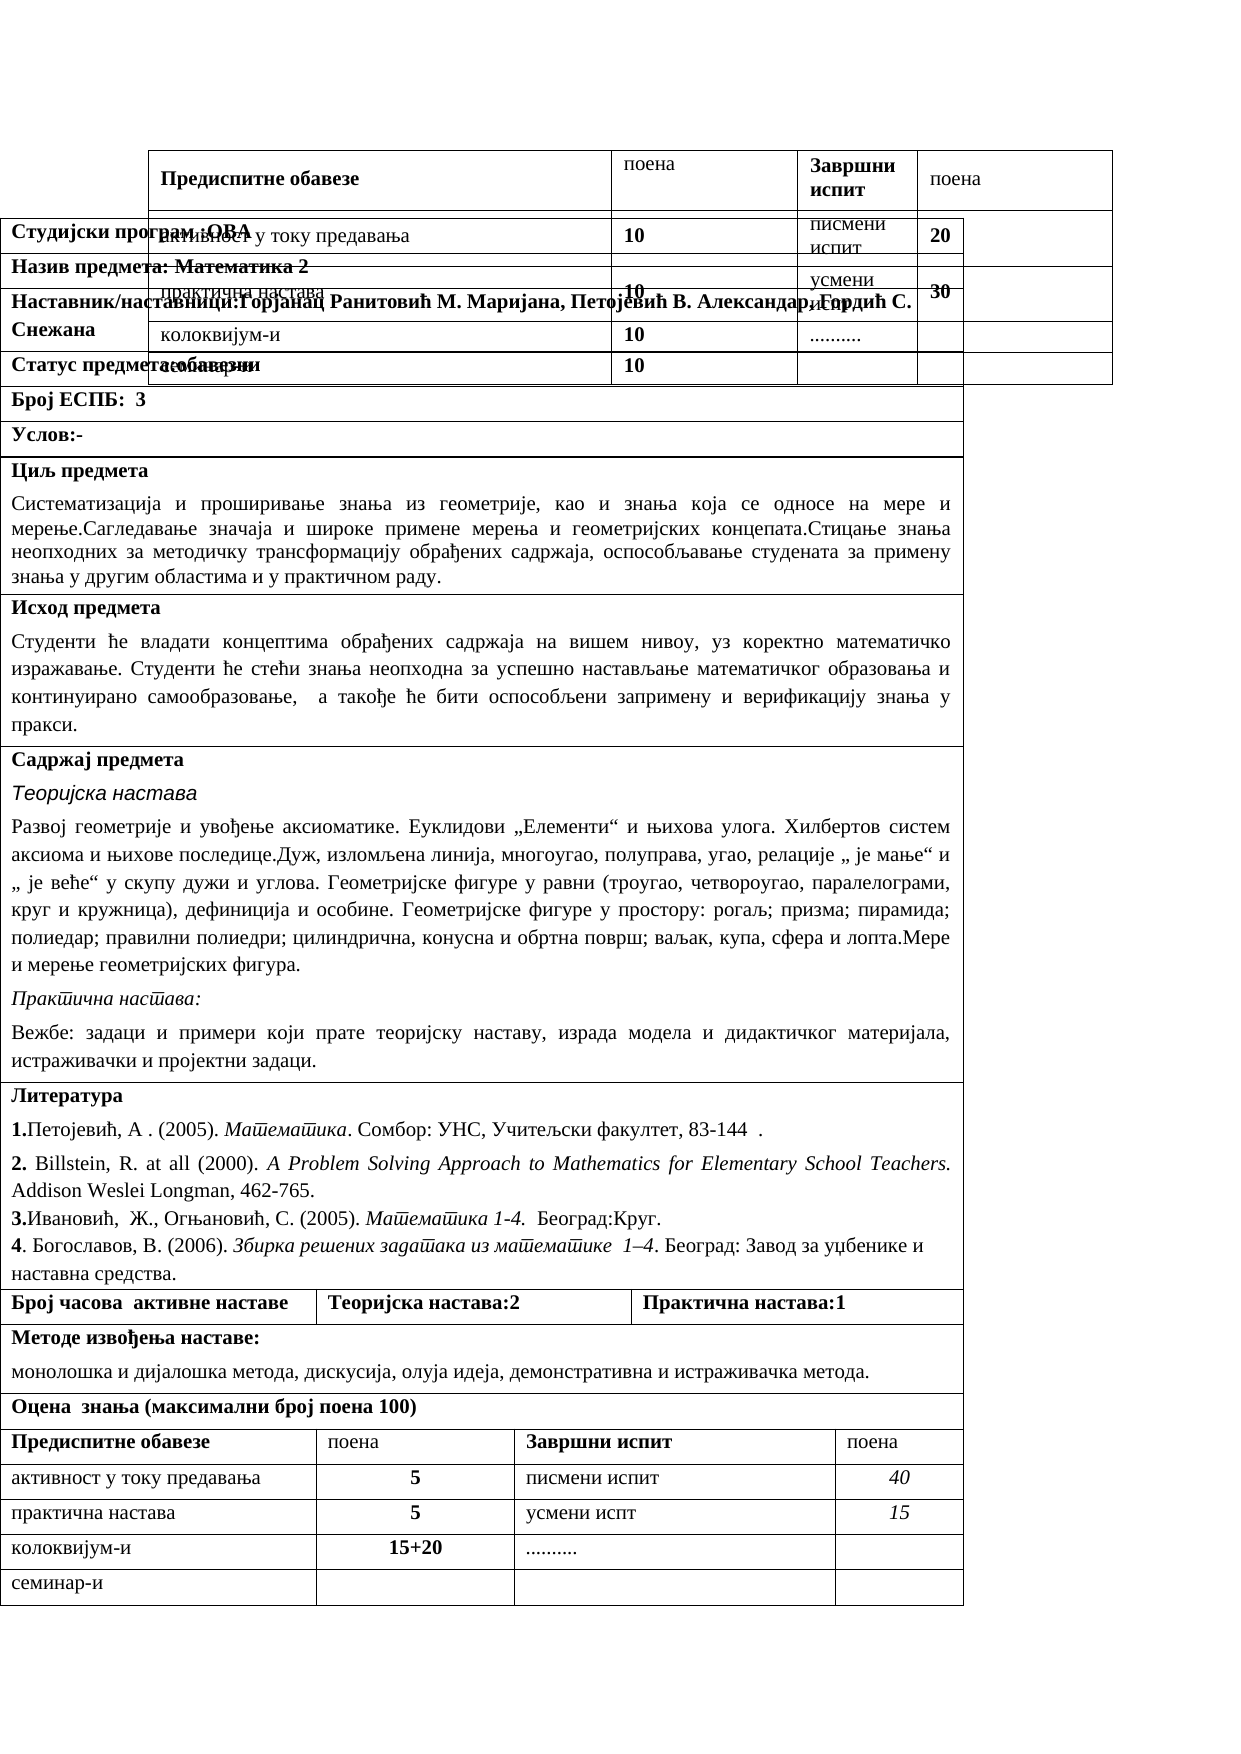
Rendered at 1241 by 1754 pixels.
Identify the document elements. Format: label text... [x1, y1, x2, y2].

table_cell Предиспитне обавезе [149, 151, 611, 210]
table_cell Практична настава:1 [632, 1290, 963, 1324]
table_cell [964, 322, 1112, 352]
table_cell 40 [836, 1465, 963, 1499]
table_cell 15+20 [317, 1535, 514, 1569]
table_cell поена [836, 1430, 963, 1464]
table_cell Статус предмета:обавезни [1, 352, 963, 386]
table_cell Број часова активне наставе [1, 1290, 316, 1324]
table_cell [515, 1570, 835, 1604]
table_cell Циљ предмета Систематизација и проширивање знања из геометрије, као и знања која се односе на мере и мерење.Сагледавање значаја и широке примене мерења и геометријских концепата.Стицање знања неопходних за методичку трансформацију обрађених садржаја, оспособљавање студената за примену знања у другим областима и у практичном раду. [1, 458, 963, 594]
table_cell поена [317, 1430, 514, 1464]
table_cell Завршни испит [798, 151, 917, 210]
table_cell Број ЕСПБ: 3 [1, 387, 963, 421]
table_cell Исход предмета Студенти ће владати концептима обрађених садржаја на вишем нивоу, уз коректно математичко изражавање. Студенти ће стећи знања неопходна за успешно настављање математичког образовања и континуирано самообразовање, а такође ће бити оспособљени запримену и верификацију знања у пракси. [1, 595, 963, 746]
table_header Студијски програм :OВА [1, 219, 963, 253]
table_cell 20 [918, 211, 1112, 266]
table_cell Теоријска настава:2 [317, 1290, 631, 1324]
table_cell колоквијум-и [1, 1535, 316, 1569]
table_cell .......... [515, 1535, 835, 1569]
table_cell 5 [317, 1500, 514, 1534]
table_cell Литература 1.Петојевић, А . (2005). Математика. Сомбор: УНС, Учитељски факултет, 83-144 . 2. Billstein, R. at all (2000). A Problem Solving Approach to Mathematics for Elementary School Teachers. Addison Weslei Longman, 462-765. 3.Ивановић, Ж., Огњановић, С. (2005). Математика 1-4. Београд:Круг. 4. Богославов, В. (2006). Збирка решених задатака из математике 1–4. Београд: Завод за уџбенике и наставна средства. [1, 1083, 963, 1289]
table_cell Садржај предмета Теоријска настава Развој геометрије и увођење аксиоматике. Еуклидови „Елементи“ и њихова улога. Хилбертов систем аксиома и њихове последице.Дуж, изломљена линија, многоугао, полуправа, угао, релације „ је мање“ и „ је веће“ у скупу дужи и углова. Геометријске фигуре у равни (троугао, четвороугао, паралелограми, круг и кружница), дефиниција и особине. Геометријске фигуре у простору: рогаљ; призма; пирамида; полиедар; правилни полиедри; цилиндрична, конусна и обртна површ; ваљак, купа, сфера и лопта.Мере и мерење геометријских фигура. Практична настава: Вежбе: задаци и примери који прате теоријску наставу, израда модела и дидактичког материјала, истраживачки и пројектни задаци. [1, 747, 963, 1082]
table_cell Завршни испит [515, 1430, 835, 1464]
table_cell [964, 353, 1112, 384]
table_cell семинар-и [1, 1570, 316, 1604]
table_cell усмени испт [515, 1500, 835, 1534]
table_cell 30 [964, 267, 1112, 321]
table_cell писмени испит [515, 1465, 835, 1499]
table_cell Услов:- [1, 422, 963, 456]
table_cell Методе извођења наставе: монолошка и дијалошка метода, дискусија, олуја идеја, демонстративна и истраживачка метода. [1, 1325, 963, 1393]
table_cell Назив предмета: Математика 2 [1, 254, 963, 288]
table_cell [836, 1535, 963, 1569]
table_cell [836, 1570, 963, 1604]
table_cell поена [612, 151, 797, 210]
table_cell 5 [317, 1465, 514, 1499]
table_cell поена [918, 151, 1112, 210]
table_cell Оцена знања (максимални број поена 100) [1, 1394, 963, 1428]
table_cell Предиспитне обавезе [1, 1430, 316, 1464]
table_cell [317, 1570, 514, 1604]
table_cell активност у току предавања [1, 1465, 316, 1499]
table_cell Наставник/наставници:Горјанац Ранитовић М. Маријана, Петојевић В. Александар, Гордић С. Снежана [1, 289, 963, 351]
table_cell практична настава [1, 1500, 316, 1534]
table_cell 15 [836, 1500, 963, 1534]
